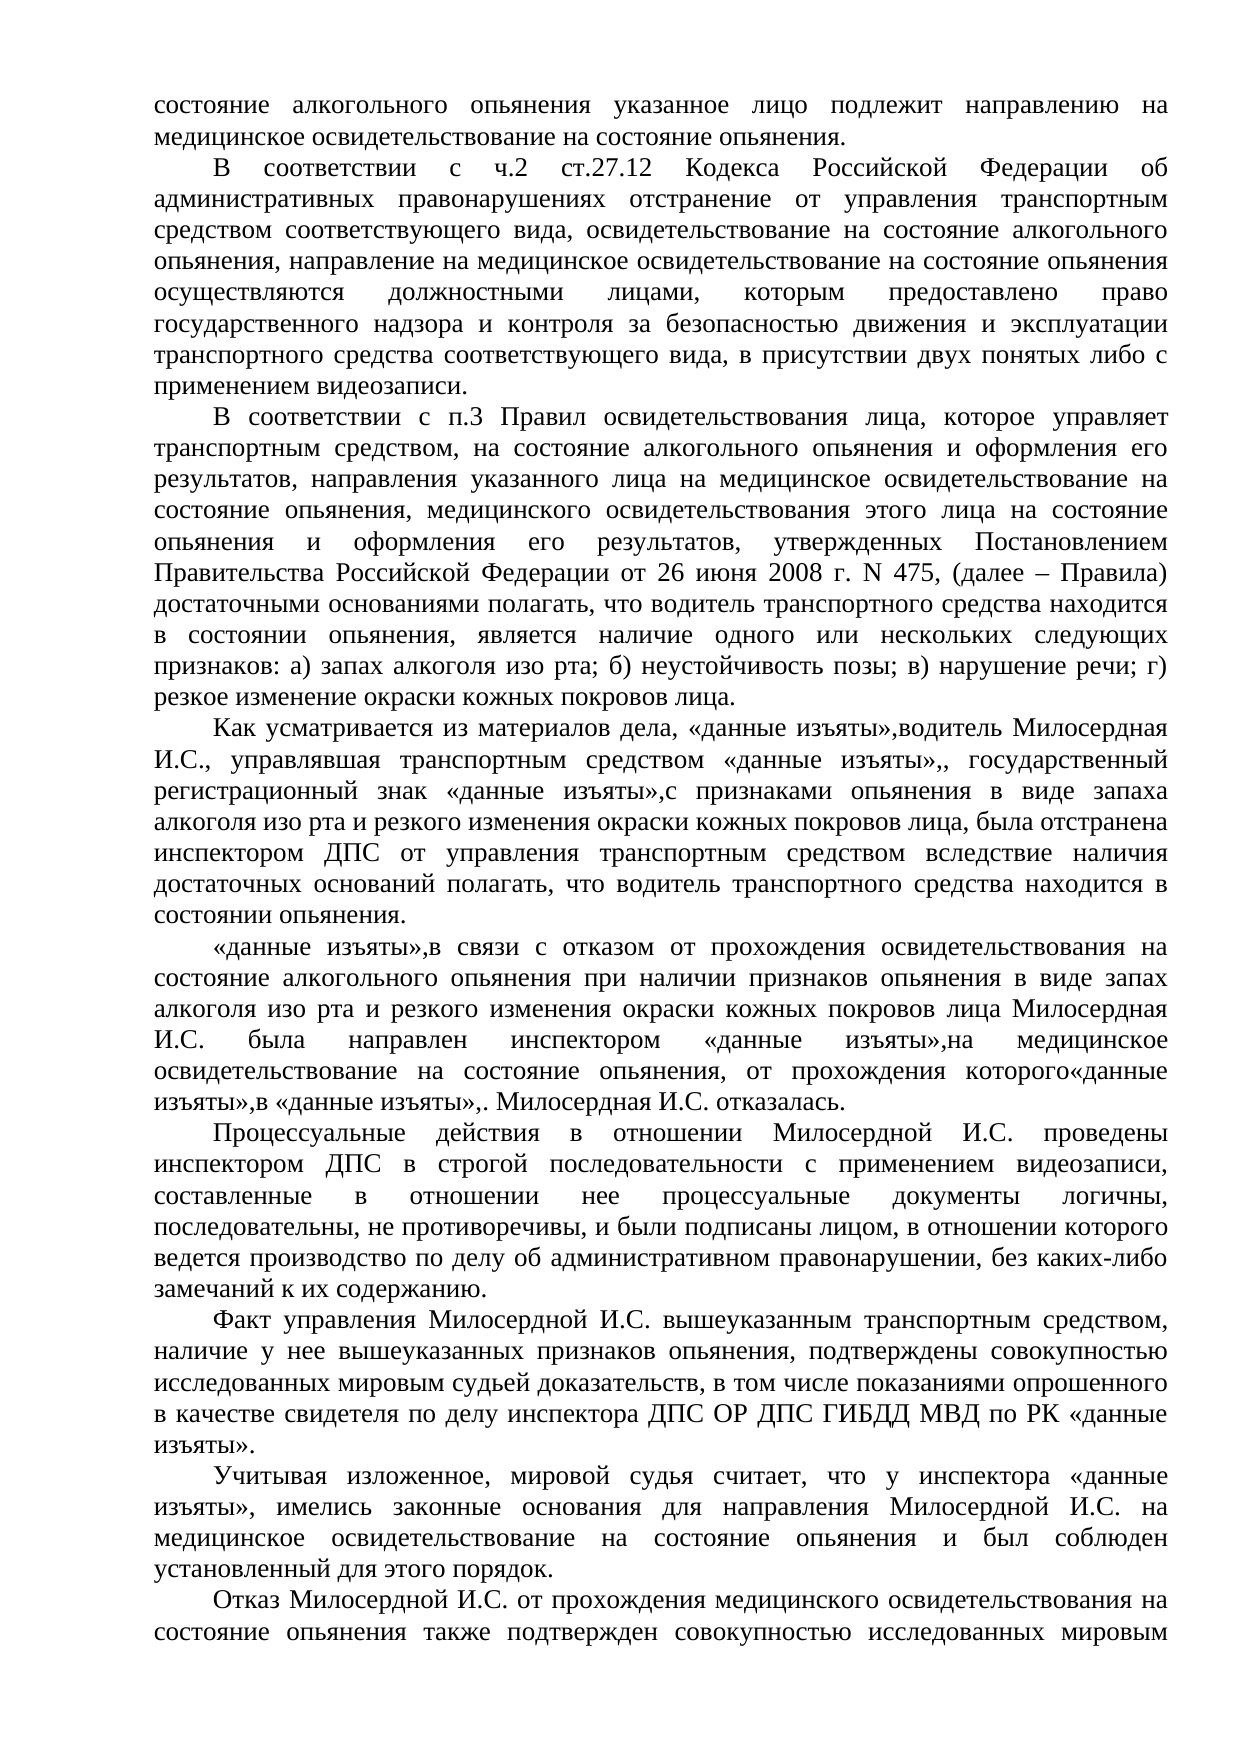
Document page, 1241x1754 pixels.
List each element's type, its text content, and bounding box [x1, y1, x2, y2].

text «данные изъяты»,в связи с отказом от прохождения освидетельствования на состояние алкогольного опьянения при наличии признаков опьянения в виде запах алкоголя изо рта и резкого изменения окраски кожных покровов лица Милосердная И.С. была направлен инспектором «данные изъяты»,на медицинское освидетельствование на состояние опьянения, от прохождения которого«данные изъяты»,в «данные изъяты»,. Милосердная И.С. отказалась. [153, 929, 1169, 1116]
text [153, 89, 1169, 151]
text Как усматривается из материалов дела, «данные изъяты»,водитель Милосердная И.С., управлявшая транспортным средством «данные изъяты»,, государственный регистрационный знак «данные изъяты»,с признаками опьянения в виде запаха алкоголя изо рта и резкого изменения окраски кожных покровов лица, была отстранена инспектором ДПС от управления транспортным средством вследствие наличия достаточных оснований полагать, что водитель транспортного средства находится в состоянии опьянения. [153, 712, 1169, 929]
text Процессуальные действия в отношении Милосердной И.С. проведены инспектором ДПС в строгой последовательности с применением видеозаписи, составленные в отношении нее процессуальные документы логичны, последовательны, не противоречивы, и были подписаны лицом, в отношении которого ведется производство по делу об административном правонарушении, без каких-либо замечаний к их содержанию. [153, 1116, 1169, 1303]
text В соответствии с ч.2 ст.27.12 Кодекса Российской Федерации об административных правонарушениях отстранение от управления транспортным средством соответствующего вида, освидетельствование на состояние алкогольного опьянения, направление на медицинское освидетельствование на состояние опьянения осуществляются должностными лицами, которым предоставлено право государственного надзора и контроля за безопасностью движения и эксплуатации транспортного средства соответствующего вида, в присутствии двух понятых либо с применением видеозаписи. [153, 151, 1169, 400]
text В соответствии с п.3 Правил освидетельствования лица, которое управляет транспортным средством, на состояние алкогольного опьянения и оформления его результатов, направления указанного лица на медицинское освидетельствование на состояние опьянения, медицинского освидетельствования этого лица на состояние опьянения и оформления его результатов, утвержденных Постановлением Правительства Российской Федерации от 26 июня 2008 г. N 475, (далее – Правила) достаточными основаниями полагать, что водитель транспортного средства находится в состоянии опьянения, является наличие одного или нескольких следующих признаков: а) запах алкоголя изо рта; б) неустойчивость позы; в) нарушение речи; г) резкое изменение окраски кожных покровов лица. [153, 400, 1169, 712]
text Факт управления Милосердной И.С. вышеуказанным транспортным средством, наличие у нее вышеуказанных признаков опьянения, подтверждены совокупностью исследованных мировым судьей доказательств, в том числе показаниями опрошенного в качестве свидетеля по делу инспектора ДПС ОР ДПС ГИБДД МВД по РК «данные изъяты». [153, 1303, 1169, 1459]
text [153, 1584, 1169, 1646]
text Учитывая изложенное, мировой судья считает, что у инспектора «данные изъяты», имелись законные основания для направления Милосердной И.С. на медицинское освидетельствование на состояние опьянения и был соблюден установленный для этого порядок. [153, 1459, 1169, 1584]
